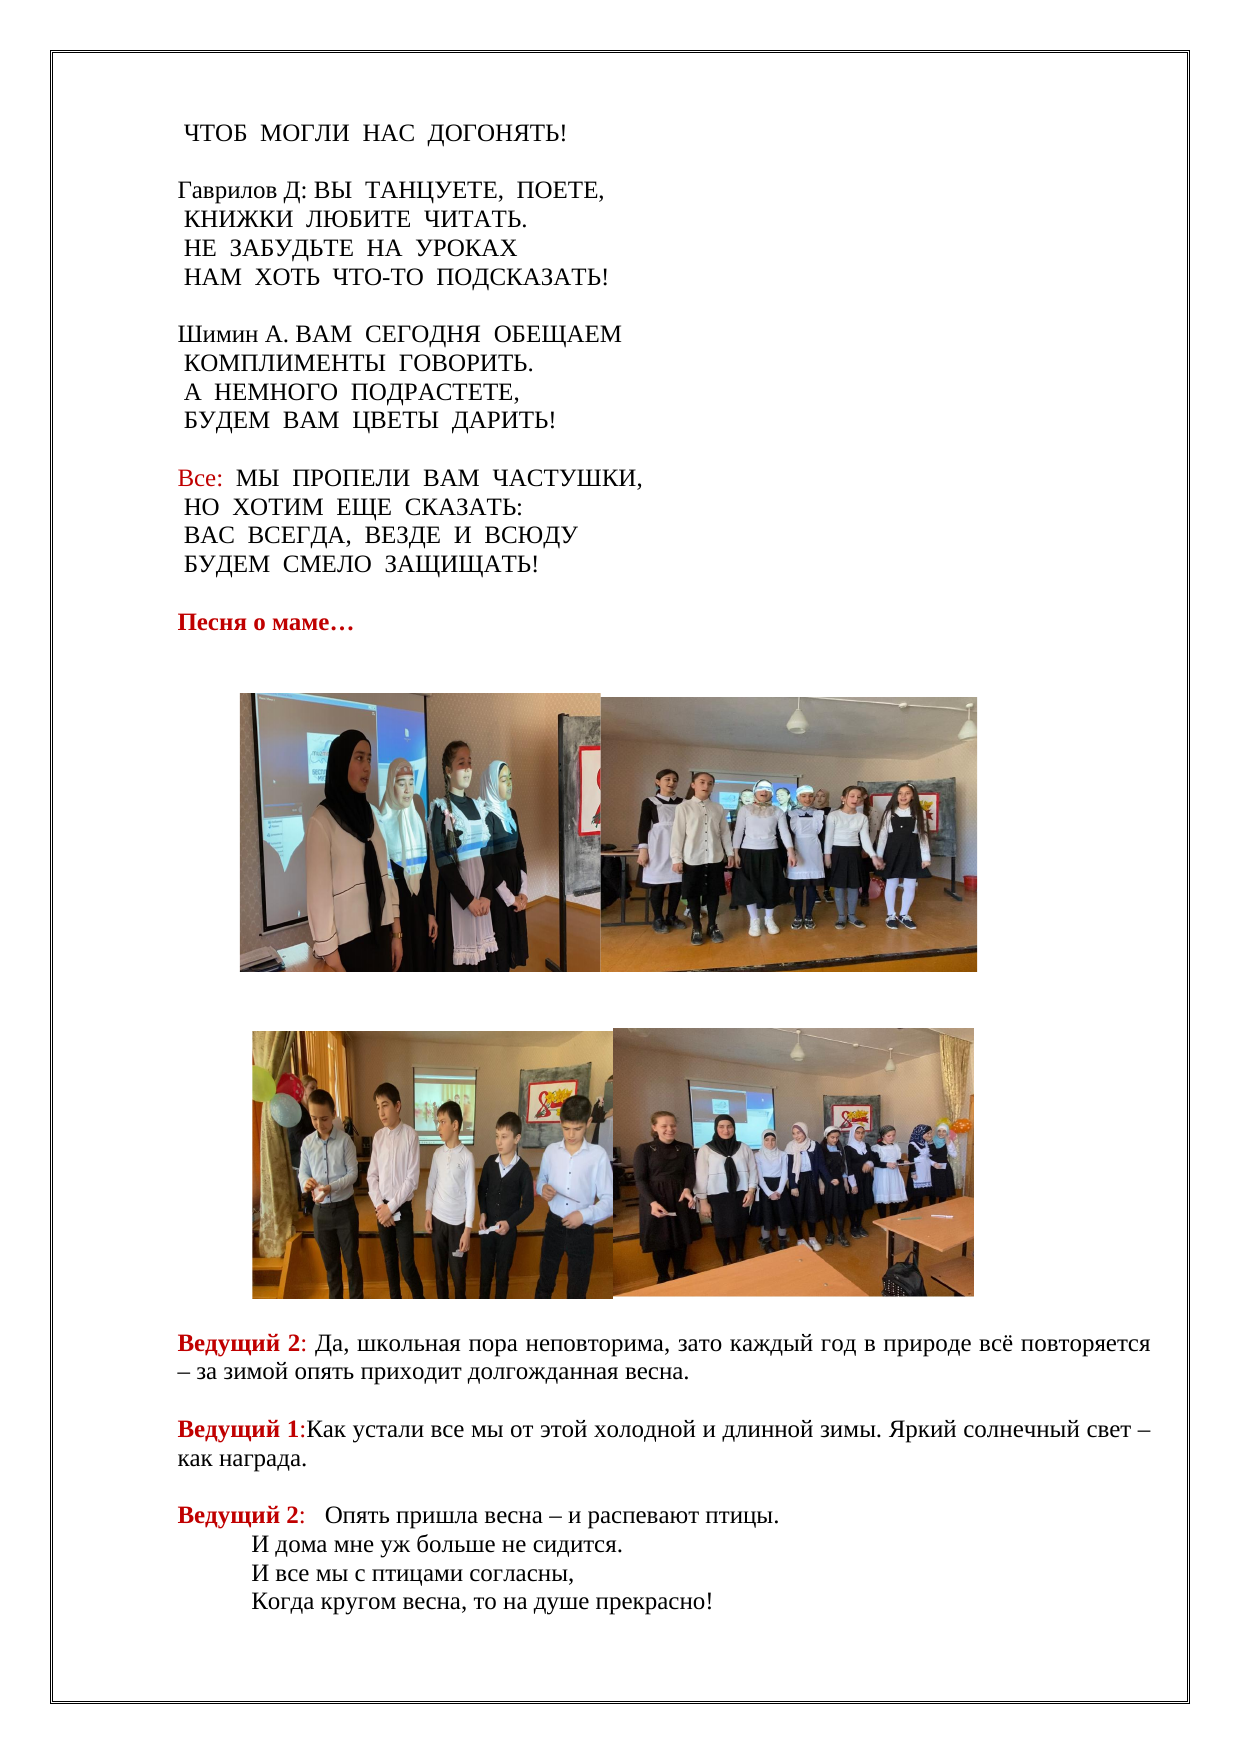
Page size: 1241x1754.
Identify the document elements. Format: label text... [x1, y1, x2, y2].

text БУДЕМ ВАМ ЦВЕТЫ ДАРИТЬ! [177, 406, 1152, 434]
text НАМ ХОТЬ ЧТО-ТО ПОДСКАЗАТЬ! [177, 262, 1152, 291]
text ЧТОБ МОГЛИ НАС ДОГОНЯТЬ! [177, 118, 1152, 147]
text Песня о маме… [177, 607, 1152, 636]
text КНИЖКИ ЛЮБИТЕ ЧИТАТЬ. [177, 204, 1152, 233]
text ВАС ВСЕГДА, ВЕЗДЕ И ВСЮДУ [177, 521, 1152, 549]
text Ведущий 2: Опять пришла весна – и распевают птицы. [177, 1500, 1152, 1529]
text А НЕМНОГО ПОДРАСТЕТЕ, [177, 377, 1152, 406]
text Шимин А. ВАМ СЕГОДНЯ ОБЕЩАЕМ [177, 319, 1152, 348]
picture [252, 1028, 974, 1299]
text Все: МЫ ПРОПЕЛИ ВАМ ЧАСТУШКИ, [177, 463, 1152, 492]
text НЕ ЗАБУДЬТЕ НА УРОКАХ [177, 233, 1152, 262]
text И все мы с птицами согласны, [177, 1558, 1152, 1586]
text Ведущий 2: Да, школьная пора неповторима, зато каждый год в природе всё повторяется – за зимой опять приходит долгожданная весна. [177, 1328, 1152, 1385]
text НО ХОТИМ ЕЩЕ СКАЗАТЬ: [177, 492, 1152, 521]
text И дома мне уж больше не сидится. [177, 1529, 1152, 1558]
text БУДЕМ СМЕЛО ЗАЩИЩАТЬ! [177, 549, 1152, 578]
text Гаврилов Д: ВЫ ТАНЦУЕТЕ, ПОЕТЕ, [177, 176, 1152, 204]
picture [239, 693, 978, 972]
text Ведущий 1:Как устали все мы от этой холодной и длинной зимы. Яркий солнечный свет – как награда. [177, 1414, 1152, 1471]
text Когда кругом весна, то на душе прекрасно! [177, 1586, 1152, 1615]
text КОМПЛИМЕНТЫ ГОВОРИТЬ. [177, 348, 1152, 377]
